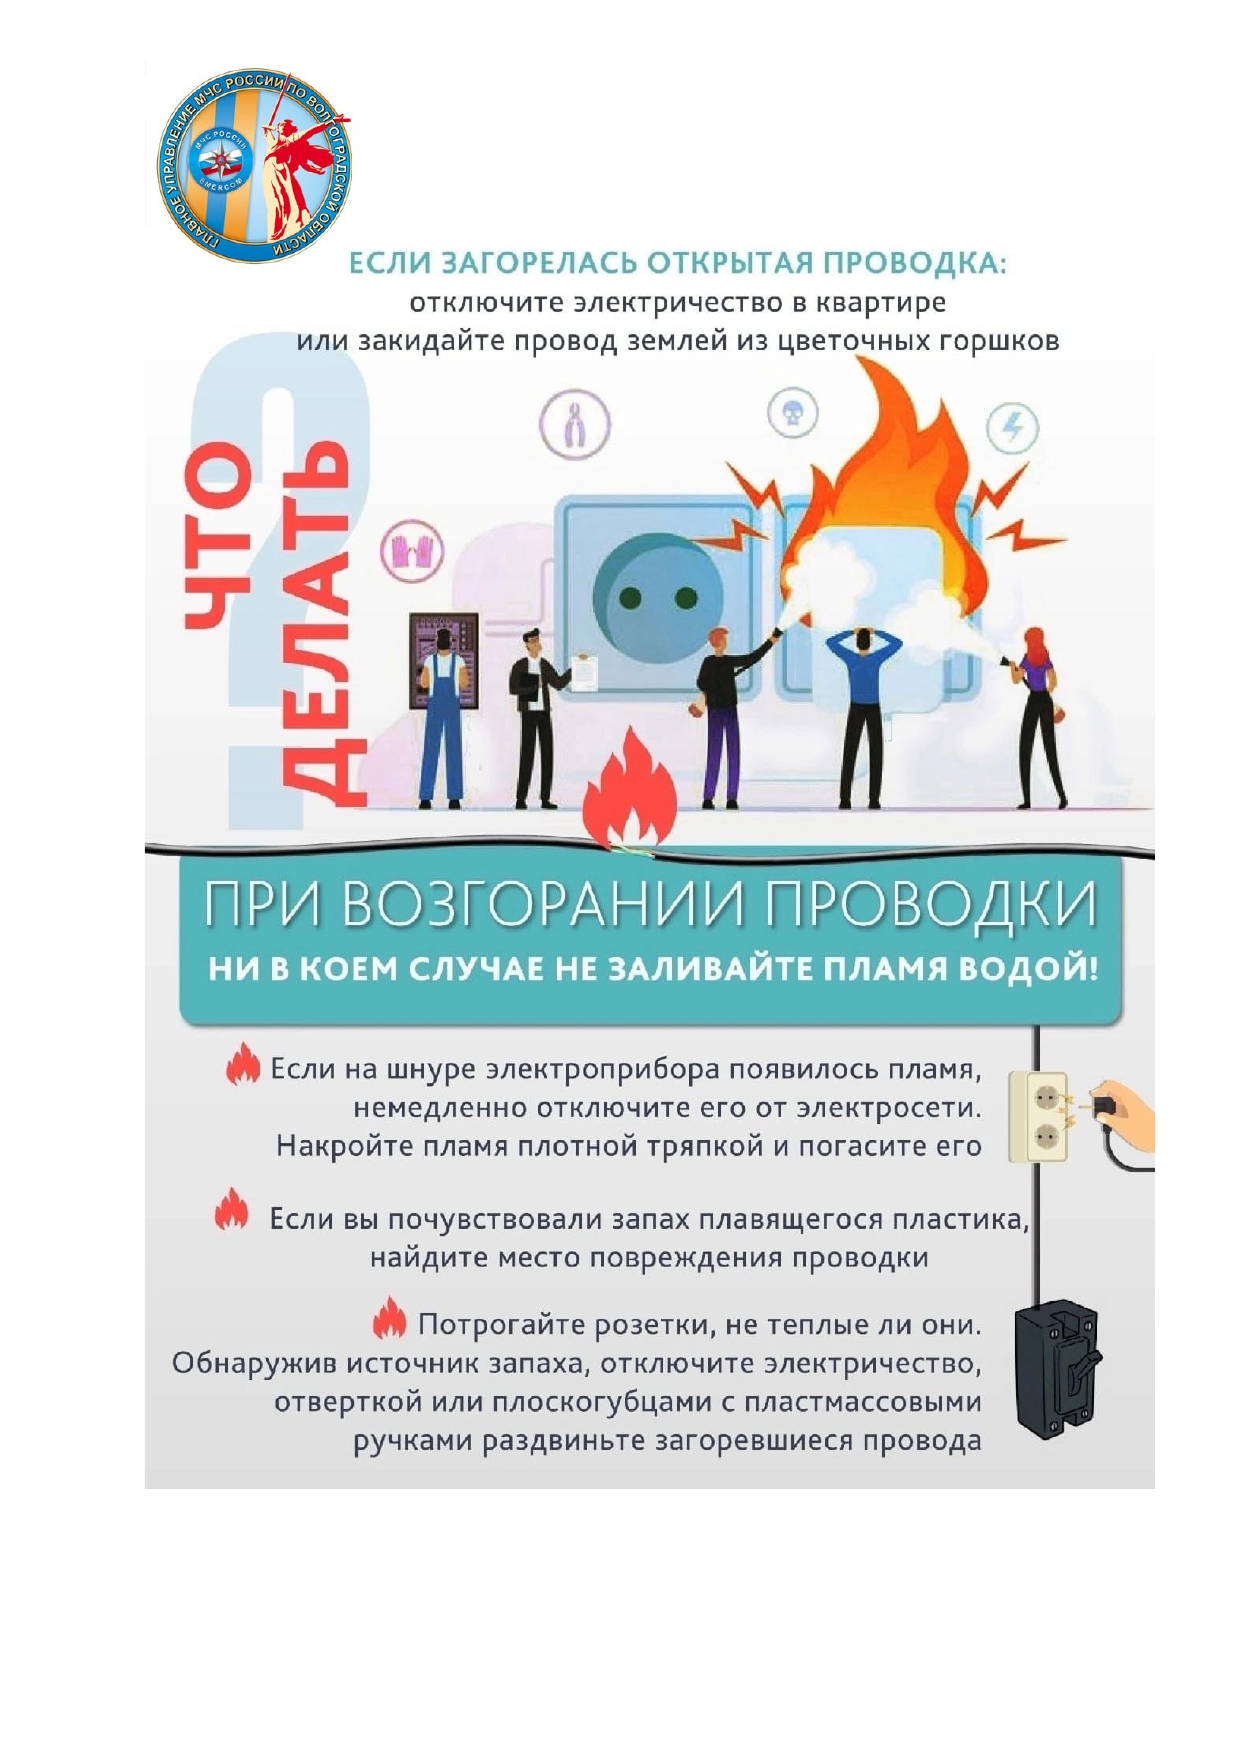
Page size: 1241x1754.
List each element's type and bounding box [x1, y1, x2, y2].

picture [144, 59, 1155, 1489]
